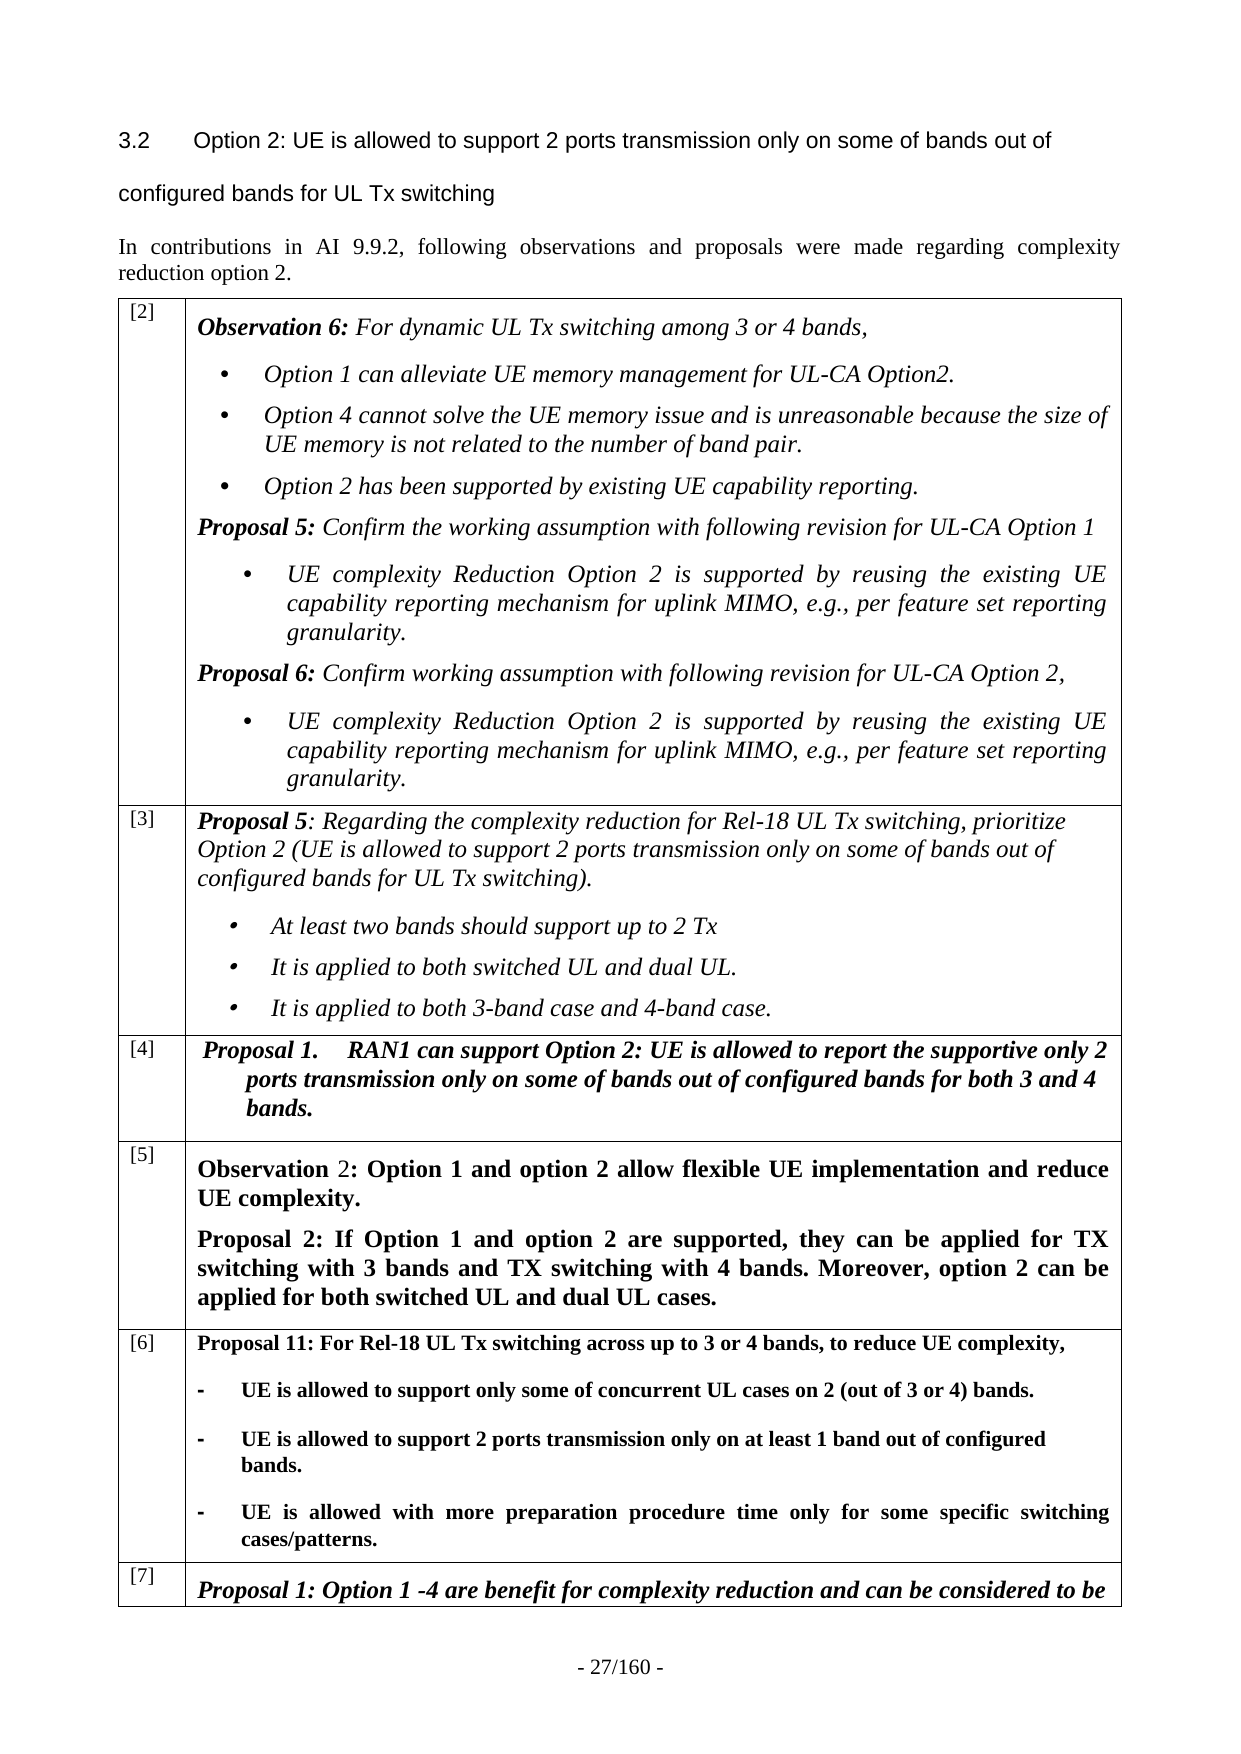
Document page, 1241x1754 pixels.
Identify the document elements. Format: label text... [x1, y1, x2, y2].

table_cell Proposal 11: For Rel-18 UL Tx switching across up to 3 or 4 bands, to reduce UE complexity, UE is allowed to support only some of concurrent UL cases on 2 (out of 3 or 4) bands. UE is allowed to support 2 ports transmission only on at least 1 band out of configured bands. UE is allowed with more preparation procedure time only for some specific switching cases/patterns. [186, 1330, 1121, 1562]
table_cell [6] [119, 1330, 185, 1562]
subtitle 3.2 Option 2: UE is allowed to support 2 ports transmission only on some of bands out of configured bands for UL Tx switching [118, 127, 1122, 207]
table_cell [7] [119, 1563, 185, 1606]
table_cell [3] [119, 806, 185, 1034]
table_cell [5] [119, 1142, 185, 1329]
table_cell RAN1 can support Option 2: UE is allowed to report the supportive only 2 ports transmission only on some of bands out of configured bands for both 3 and 4 bands. [186, 1036, 1121, 1141]
text In contributions in AI 9.9.2, following observations and proposals were made regarding complexity reduction option 2. [118, 233, 1122, 286]
table_cell Observation 1: Option 1 and option 2 allow flexible UE implementation and reduce UE complexity. Proposal 1: If Option 1 and option 2 are supported, they can be applied for TX switching with 3 bands and TX switching with 4 bands. Moreover, option 2 can be applied for both switched UL and dual UL cases. [186, 1142, 1121, 1329]
table_header [2] [119, 299, 185, 805]
table_header Observation 6: For dynamic UL Tx switching among 3 or 4 bands, Option 1 can alleviate UE memory management for UL-CA Option2. Option 4 cannot solve the UE memory issue and is unreasonable because the size of UE memory is not related to the number of band pair. Option 2 has been supported by existing UE capability reporting. Proposal 5: Confirm the working assumption with following revision for UL-CA Option 1 UE complexity Reduction Option 2 is supported by reusing the existing UE capability reporting mechanism for uplink MIMO, e.g., per feature set reporting granularity. Proposal 6: Confirm working assumption with following revision for UL-CA Option 2, UE complexity Reduction Option 2 is supported by reusing the existing UE capability reporting mechanism for uplink MIMO, e.g., per feature set reporting granularity. [186, 299, 1121, 805]
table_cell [186, 1563, 1121, 1606]
table_cell Proposal 5: Regarding the complexity reduction for Rel-18 UL Tx switching, prioritize Option 2 (UE is allowed to support 2 ports transmission only on some of bands out of configured bands for UL Tx switching). At least two bands should support up to 2 Tx It is applied to both switched UL and dual UL. It is applied to both 3-band case and 4-band case. [186, 806, 1121, 1034]
table_cell [4] [119, 1036, 185, 1141]
